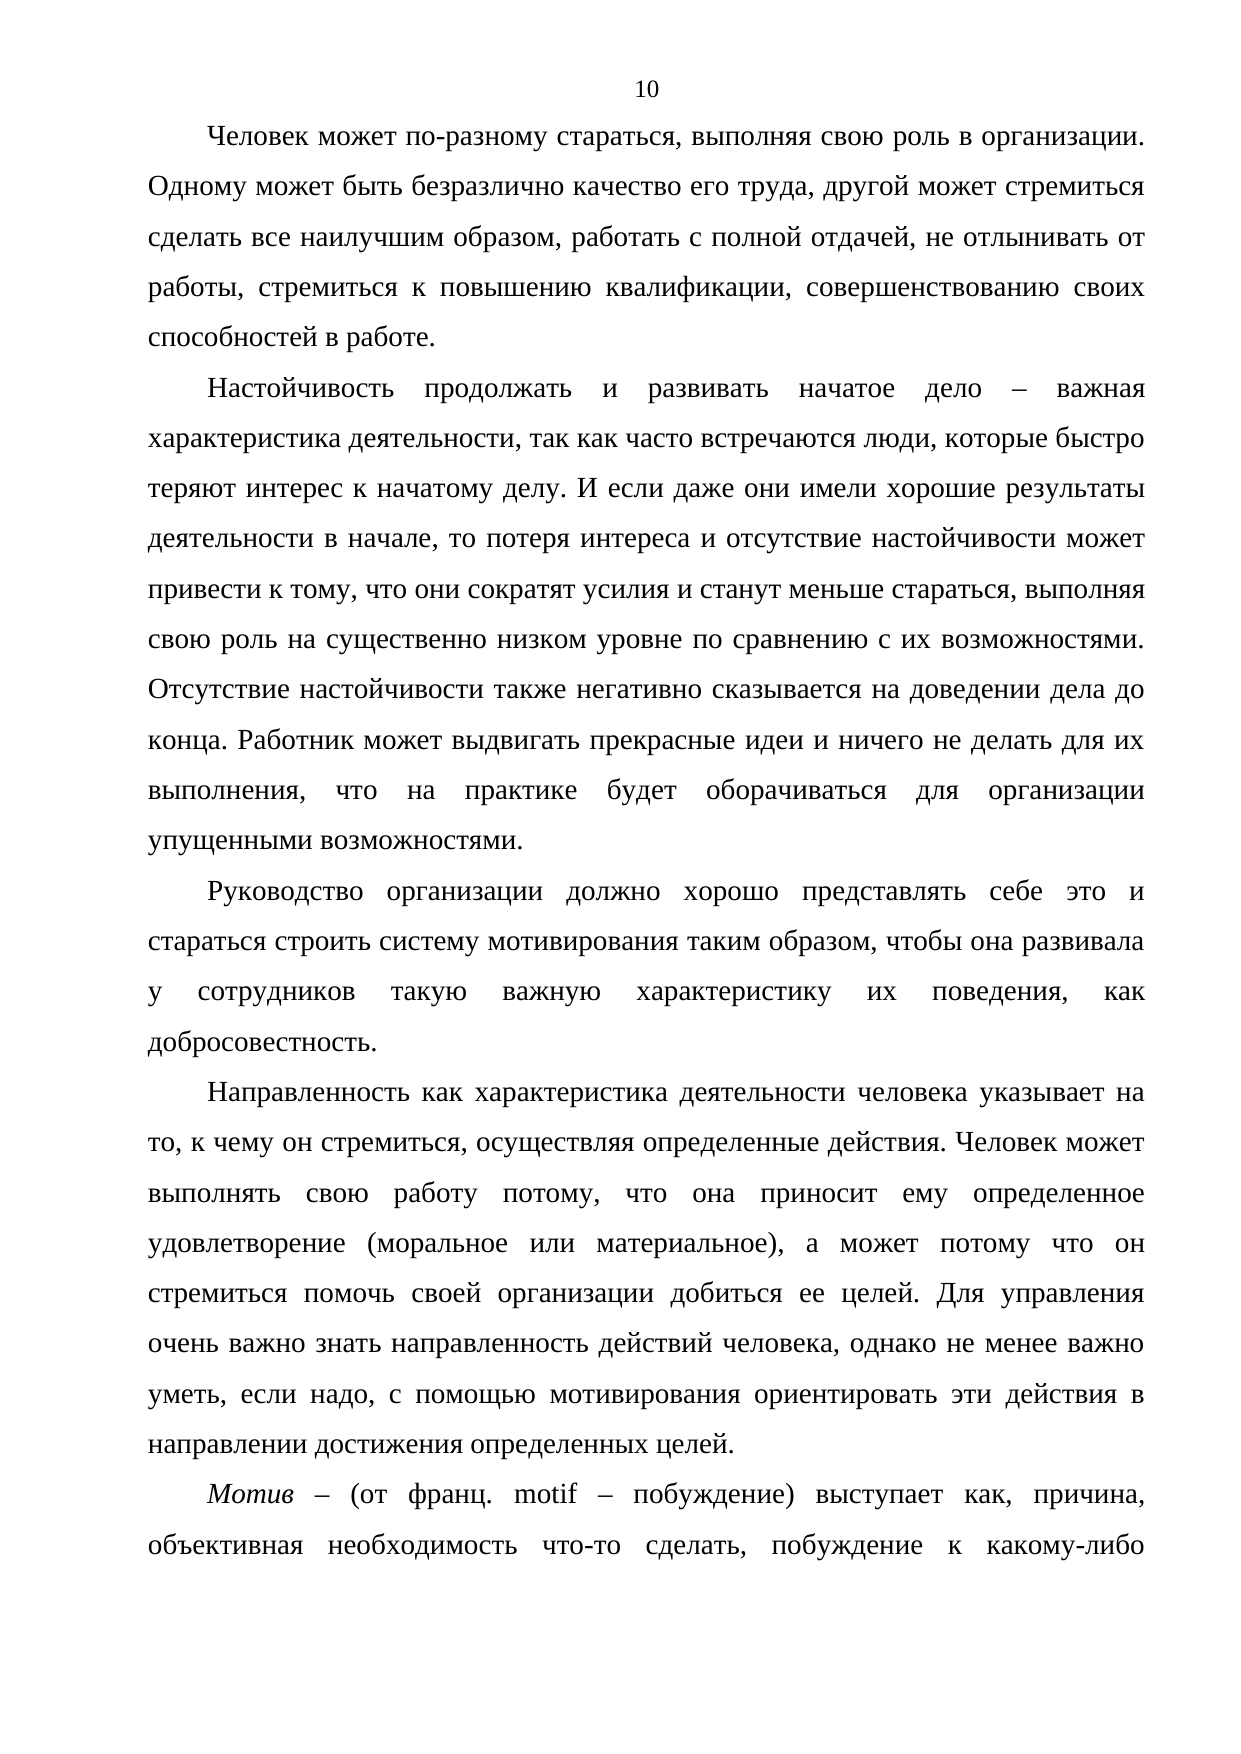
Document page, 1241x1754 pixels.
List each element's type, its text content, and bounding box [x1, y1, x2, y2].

text Человек может по-разному стараться, выполняя свою роль в организации. Одному может быть безразлично качество его труда, другой может стремиться сделать все наилучшим образом, работать с полной отдачей, не отлынивать от работы, стремиться к повышению квалификации, совершенствованию своих способностей в работе. [148, 118, 1146, 353]
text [148, 1477, 1146, 1560]
text Руководство организации должно хорошо представлять себе это и стараться строить систему мотивирования таким образом, чтобы она развивала у сотрудников такую важную характеристику их поведения, как добросовестность. [148, 873, 1146, 1057]
text Направленность как характеристика деятельности человека указывает на то, к чему он стремиться, осуществляя определенные действия. Человек может выполнять свою работу потому, что она приносит ему определенное удовлетворение (моральное или материальное), а может потому что он стремиться помочь своей организации добиться ее целей. Для управления очень важно знать направленность действий человека, однако не менее важно уметь, если надо, с помощью мотивирования ориентировать эти действия в направлении достижения определенных целей. [148, 1074, 1146, 1460]
text Настойчивость продолжать и развивать начатое дело – важная характеристика деятельности, так как часто встречаются люди, которые быстро теряют интерес к начатому делу. И если даже они имели хорошие результаты деятельности в начале, то потеря интереса и отсутствие настойчивости может привести к тому, что они сократят усилия и станут меньше стараться, выполняя свою роль на существенно низком уровне по сравнению с их возможностями. Отсутствие настойчивости также негативно сказывается на доведении дела до конца. Работник может выдвигать прекрасные идеи и ничего не делать для их выполнения, что на практике будет оборачиваться для организации упущенными возможностями. [148, 370, 1146, 856]
